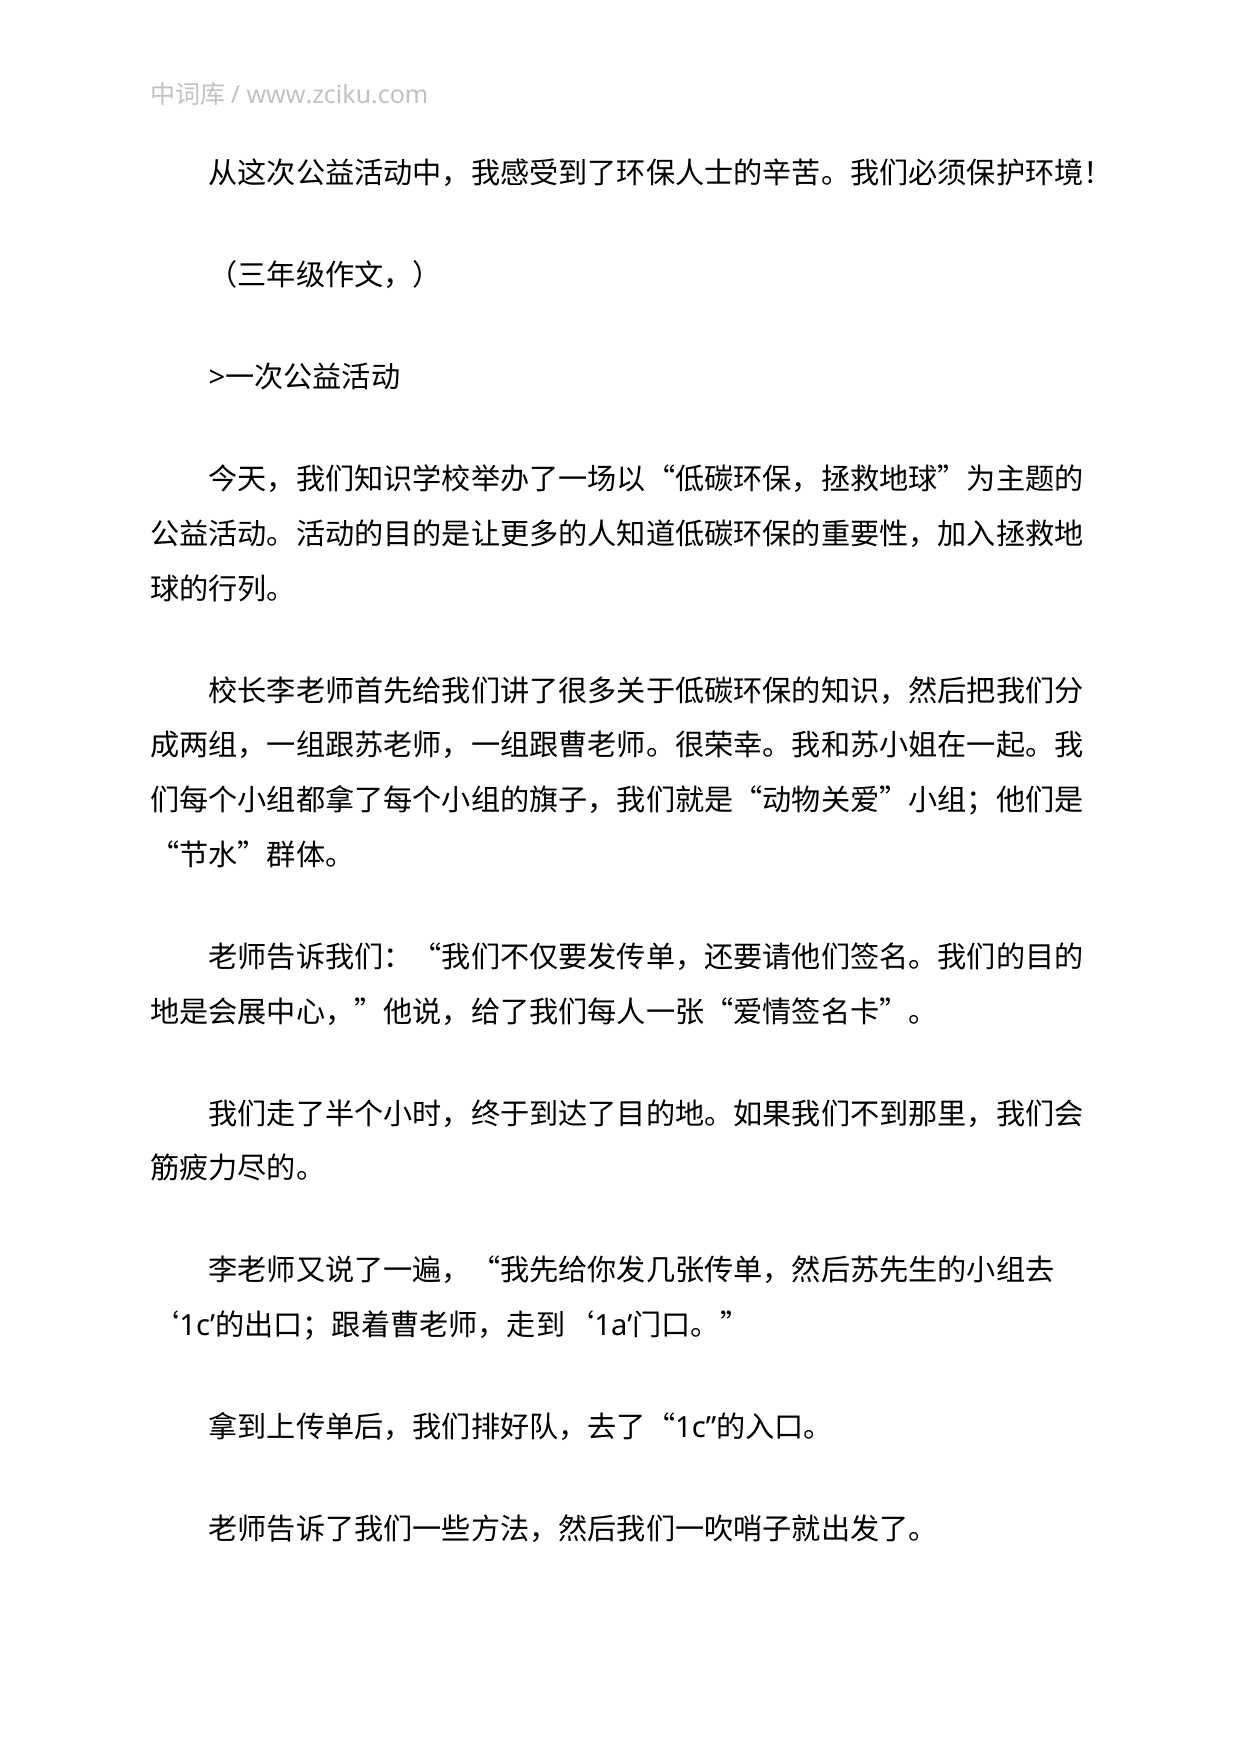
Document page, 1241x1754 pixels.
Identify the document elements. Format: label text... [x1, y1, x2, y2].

text 老师告诉我们：“我们不仅要发传单，还要请他们签名。我们的目的地是会展中心，”他说，给了我们每人一张“爱情签名卡”。 [150, 933, 1090, 1031]
text 拿到上传单后，我们排好队，去了“1c”的入口。 [150, 1404, 1090, 1446]
text 我们走了半个小时，终于到达了目的地。如果我们不到那里，我们会筋疲力尽的。 [150, 1090, 1090, 1187]
text 老师告诉了我们一些方法，然后我们一吹哨子就出发了。 [150, 1506, 1090, 1548]
text 李老师又说了一遍，“我先给你发几张传单，然后苏先生的小组去‘1c’的出口；跟着曹老师，走到‘1a’门口。” [150, 1247, 1090, 1344]
text 校长李老师首先给我们讲了很多关于低碳环保的知识，然后把我们分成两组，一组跟苏老师，一组跟曹老师。很荣幸。我和苏小姐在一起。我们每个小组都拿了每个小组的旗子，我们就是“动物关爱”小组；他们是“节水”群体。 [150, 667, 1090, 874]
text 从这次公益活动中，我感受到了环保人士的辛苦。我们必须保护环境！ [150, 150, 1090, 192]
text （三年级作文，） [150, 252, 1090, 294]
text 今天，我们知识学校举办了一场以“低碳环保，拯救地球”为主题的公益活动。活动的目的是让更多的人知道低碳环保的重要性，加入拯救地球的行列。 [150, 456, 1090, 608]
text >一次公益活动 [150, 353, 1090, 396]
